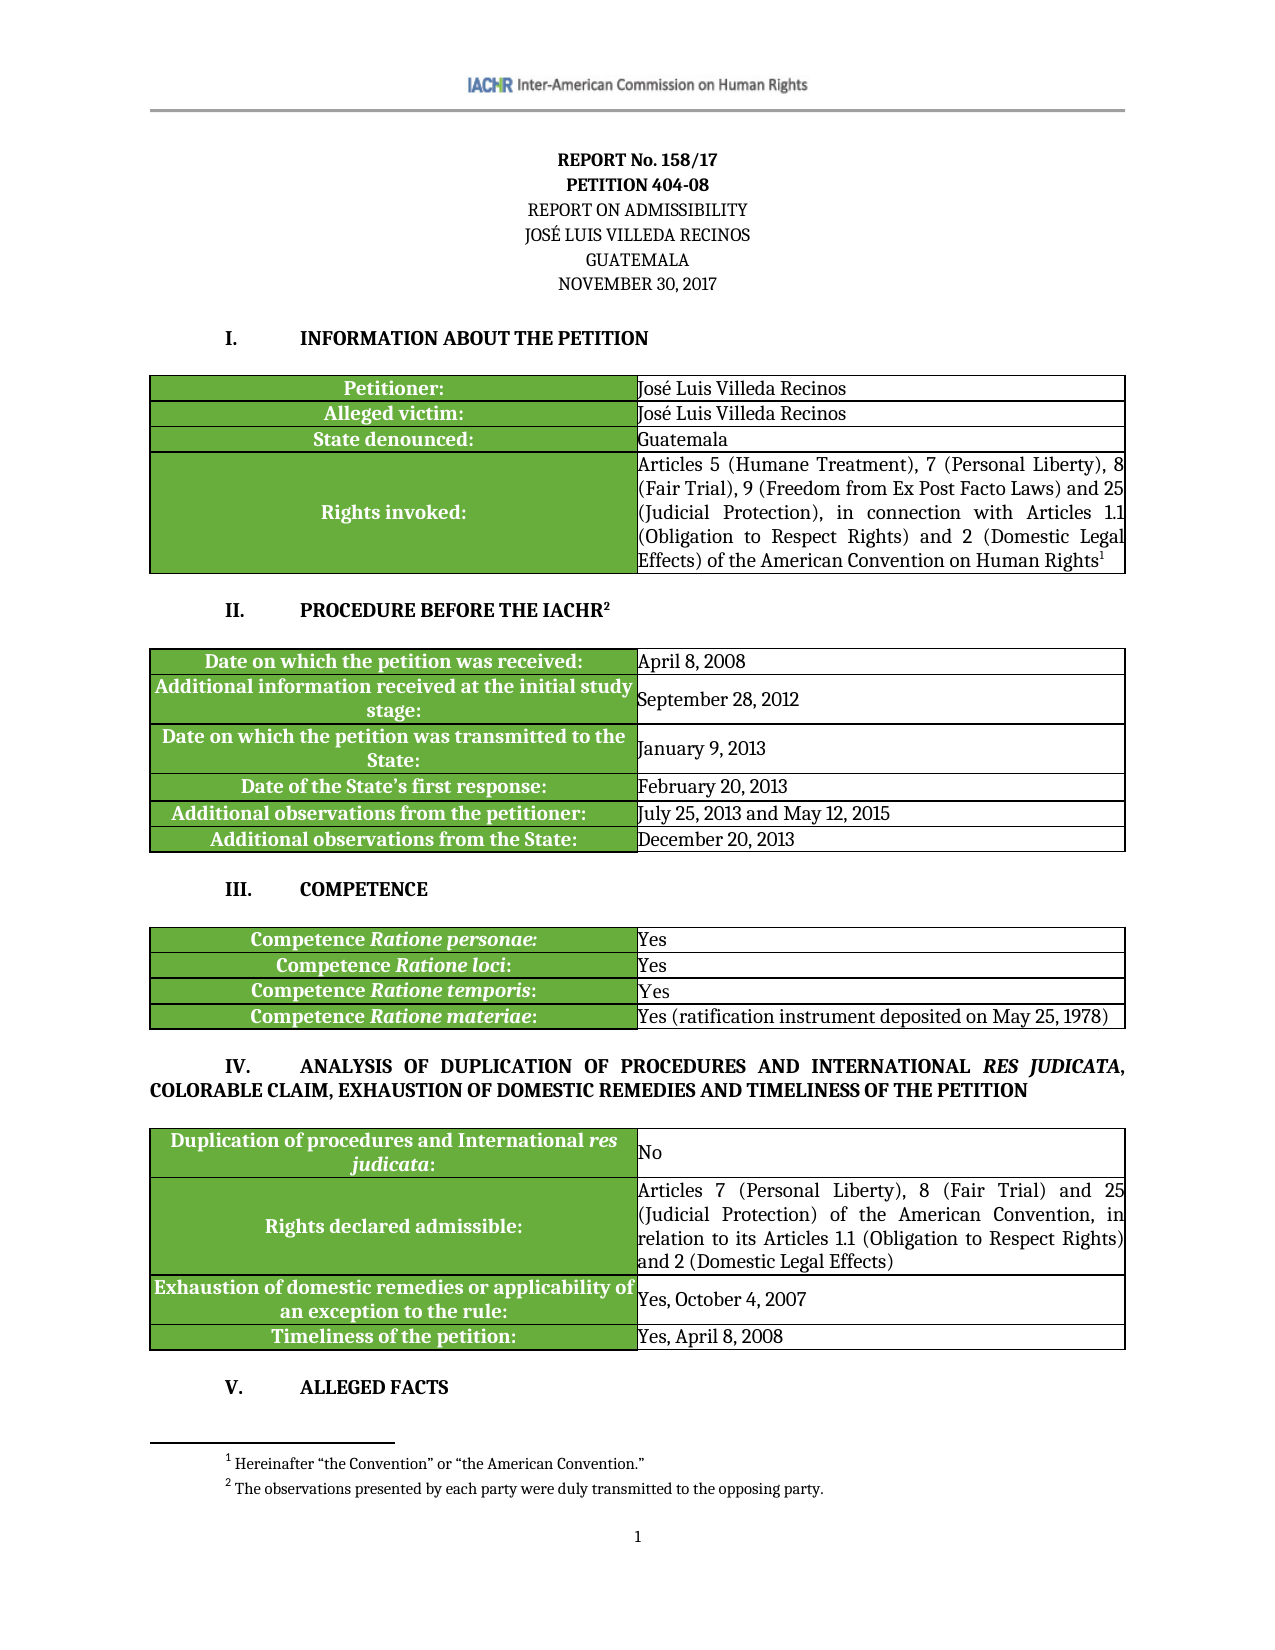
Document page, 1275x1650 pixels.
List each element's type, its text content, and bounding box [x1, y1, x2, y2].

text V. ALLEGED FACTS [150, 1376, 1125, 1400]
table_header No [638, 1129, 1124, 1177]
table_cell Articles 5 (Humane Treatment), 7 (Personal Liberty), 8 (Fair Trial), 9 (Freedom from Ex Post Facto Laws) and 25 (Judicial Protection), in connection with Articles 1.1 (Obligation to Respect Rights) and 2 (Domestic Legal Effects) of the American Convention on Human Rights [638, 453, 1124, 573]
table_cell Timeliness of the petition: [151, 1325, 637, 1349]
table_cell Additional observations from the State: [151, 827, 637, 851]
table_cell Competence Ratione temporis: [151, 979, 637, 1003]
table_cell Competence Ratione loci: [151, 953, 637, 977]
text REPORT ON ADMISSIBILITY [150, 199, 1125, 221]
picture [456, 75, 819, 95]
text I. INFORMATION ABOUT THE PETITION [150, 326, 1125, 350]
text II. PROCEDURE BEFORE THE IACHR [150, 599, 1125, 623]
table_cell Exhaustion of domestic remedies or applicability of an exception to the rule: [151, 1276, 637, 1324]
table_cell Rights declared admissible: [151, 1178, 637, 1274]
table_cell Additional information received at the initial study stage: [151, 675, 637, 723]
table_cell Yes [638, 953, 1124, 977]
text IV. ANALYSIS OF DUPLICATION OF PROCEDURES AND INTERNATIONAL RES JUDICATA, COLORABLE CLAIM, EXHAUSTION OF DOMESTIC REMEDIES AND TIMELINESS OF THE PETITION [150, 1055, 1125, 1103]
table_cell Guatemala [638, 427, 1124, 451]
table_cell Yes [638, 979, 1124, 1003]
table_cell Articles 7 (Personal Liberty), 8 (Fair Trial) and 25 (Judicial Protection) of the American Convention, in relation to its Articles 1.1 (Obligation to Respect Rights) and 2 (Domestic Legal Effects) [638, 1178, 1124, 1274]
table_header Date on which the petition was received: [151, 650, 637, 674]
text NOVEMBER 30, 2017 [150, 274, 1125, 296]
table_cell December 20, 2013 [638, 827, 1124, 851]
table_cell : [151, 402, 637, 426]
table_header Petitioner: [151, 376, 637, 400]
table_header April 8, 2008 [638, 649, 1124, 674]
text GUATEMALA [150, 249, 1125, 271]
table_cell Rights invoked: [151, 453, 637, 573]
text PETITION 404-08 [150, 175, 1125, 196]
table_cell January 9, 2013 [638, 725, 1124, 773]
table_cell Yes, October 4, 2007 [638, 1276, 1124, 1324]
table_header Competence Ratione personae: [151, 928, 637, 952]
text III. COMPETENCE [150, 878, 1125, 902]
table_header Yes [638, 928, 1124, 952]
table_cell July 25, 2013 and May 12, 2015 [638, 802, 1124, 826]
table_cell José Luis Villeda Recinos [638, 402, 1124, 426]
text REPORT No. 158/17 [150, 150, 1125, 172]
table_cell February 20, 2013 [638, 774, 1124, 800]
table_cell Yes, April 8, 2008 [638, 1325, 1124, 1349]
table_header Duplication of procedures and International res judicata: [151, 1129, 637, 1177]
table_cell Date on which the petition was transmitted to the State: [151, 725, 637, 773]
table_cell State denounced: [151, 427, 637, 451]
table_cell Yes (ratification instrument deposited on May 25, 1978) [638, 1005, 1124, 1028]
table_cell September 28, 2012 [638, 675, 1124, 723]
table_header José Luis Villeda Recinos [638, 376, 1124, 400]
table_cell Date of the State’s first response: [151, 774, 637, 800]
text JOSÉ LUIS VILLEDA RECINOS [150, 224, 1125, 246]
table_cell Competence Ratione materiae: [151, 1005, 637, 1028]
table_cell Additional observations from the petitioner: [151, 802, 637, 826]
